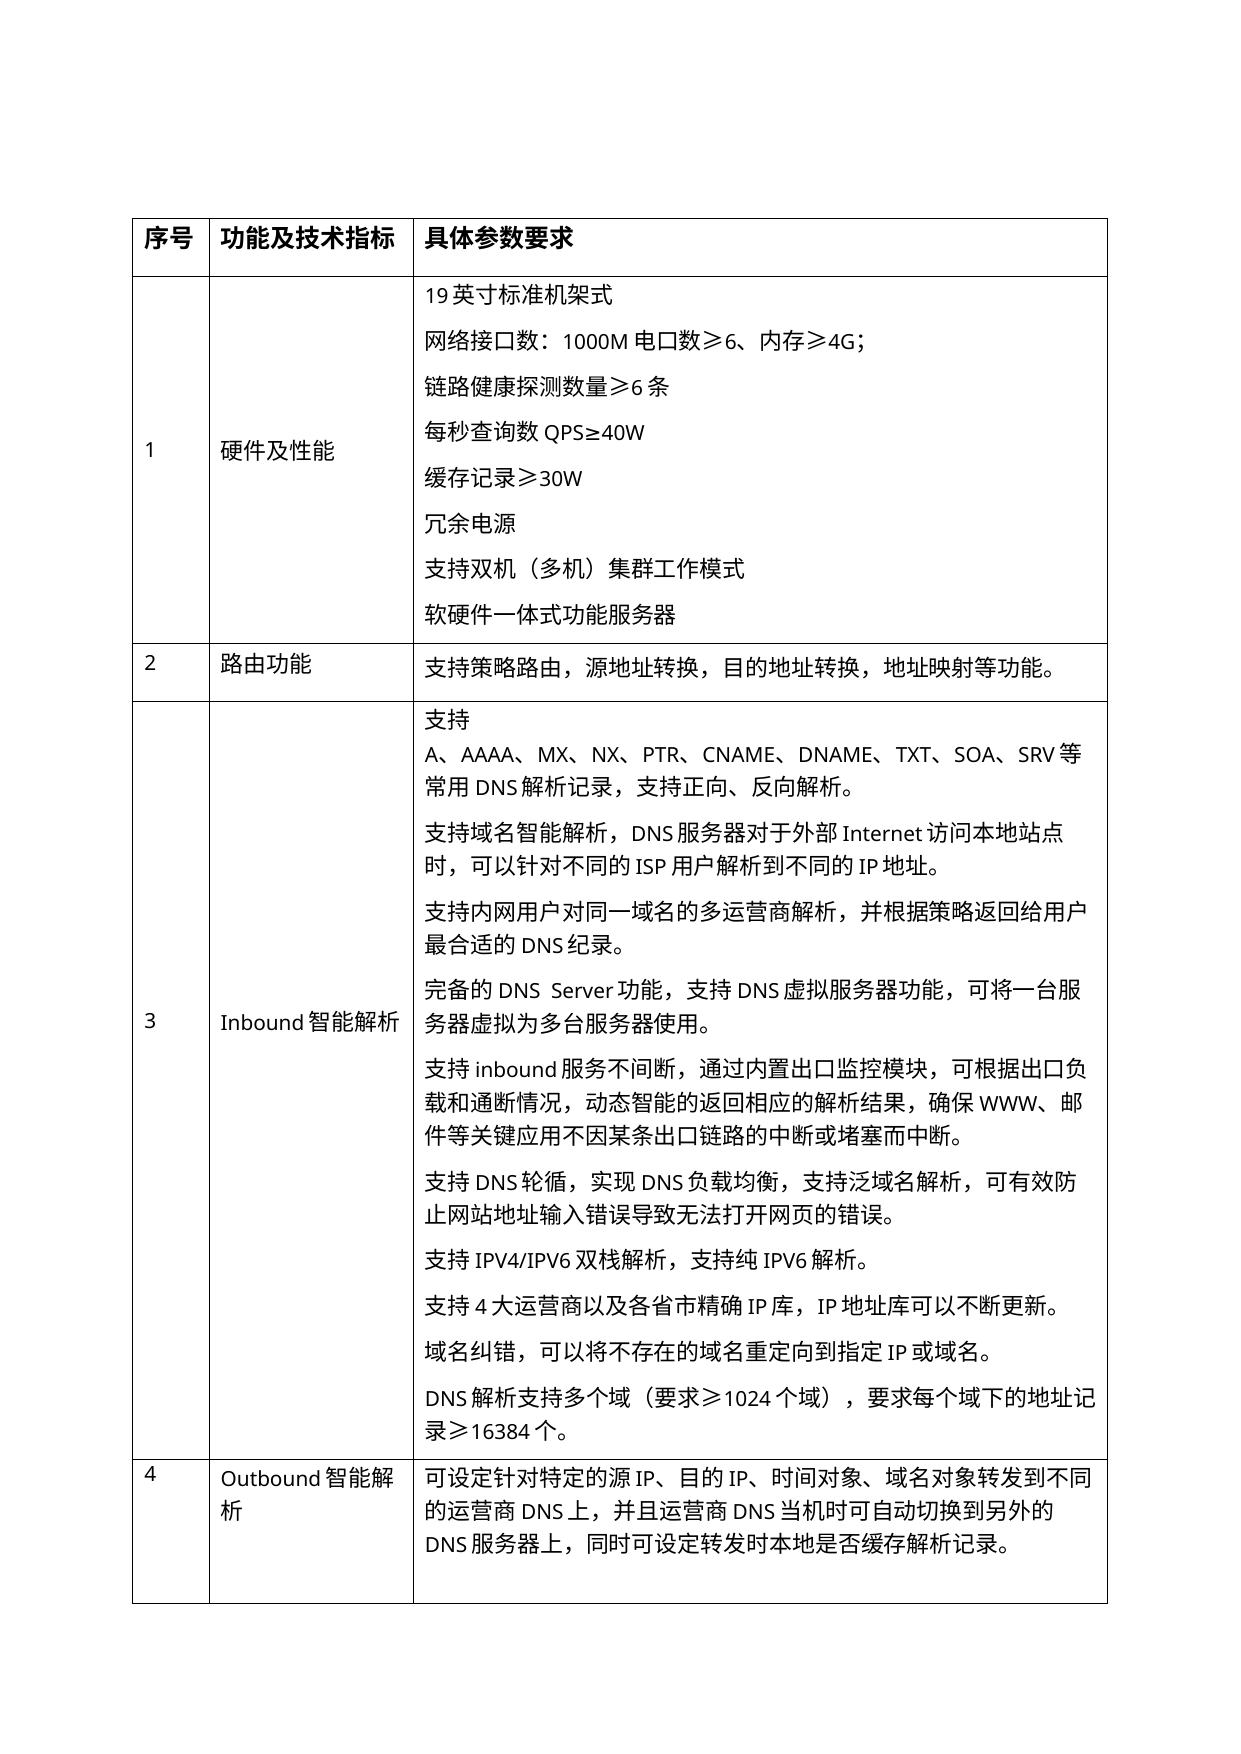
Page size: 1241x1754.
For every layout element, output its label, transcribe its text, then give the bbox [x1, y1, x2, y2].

table_header 功能及技术指标 [210, 219, 413, 276]
table_cell 19英寸标准机架式 网络接口数：1000M电口数≥6、内存≥4G； 链路健康探测数量≥6条 每秒查询数QPS≥40W 缓存记录≥30W 冗余电源 支持双机（多机）集群工作模式 软硬件一体式功能服务器 [414, 277, 1107, 643]
table_cell 支持策略路由，源地址转换，目的地址转换，地址映射等功能。 [414, 644, 1107, 701]
table_cell 硬件及性能 [210, 277, 413, 643]
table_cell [414, 1460, 1107, 1603]
table_header 序号 [133, 219, 209, 276]
table_cell 1 [133, 277, 209, 643]
table_cell 支持A、AAAA、MX、NX、PTR、CNAME、DNAME、TXT、SOA、SRV等常用DNS解析记录，支持正向、反向解析。 支持域名智能解析，DNS服务器对于外部Internet访问本地站点时，可以针对不同的ISP用户解析到不同的IP地址。 支持内网用户对同一域名的多运营商解析，并根据策略返回给用户最合适的DNS纪录。 完备的DNS Server功能，支持DNS虚拟服务器功能，可将一台服务器虚拟为多台服务器使用。 支持inbound服务不间断，通过内置出口监控模块，可根据出口负载和通断情况，动态智能的返回相应的解析结果，确保WWW、邮件等关键应用不因某条出口链路的中断或堵塞而中断。 支持DNS轮循，实现DNS负载均衡，支持泛域名解析，可有效防止网站地址输入错误导致无法打开网页的错误。 支持IPV4/IPV6双栈解析，支持纯IPV6解析。 支持4大运营商以及各省市精确IP库，IP地址库可以不断更新。 域名纠错，可以将不存在的域名重定向到指定IP或域名。 DNS解析支持多个域（要求≥1024个域），要求每个域下的地址记录≥16384个。 [414, 702, 1107, 1458]
table_cell 路由功能 [210, 644, 413, 701]
table_cell 3 [133, 702, 209, 1458]
table_header 具体参数要求 [414, 219, 1107, 276]
table_cell 2 [133, 644, 209, 701]
table_cell Inbound智能解析 [210, 702, 413, 1458]
table_cell Outbound智能解析 [210, 1460, 413, 1603]
table_cell 4 [133, 1460, 209, 1603]
